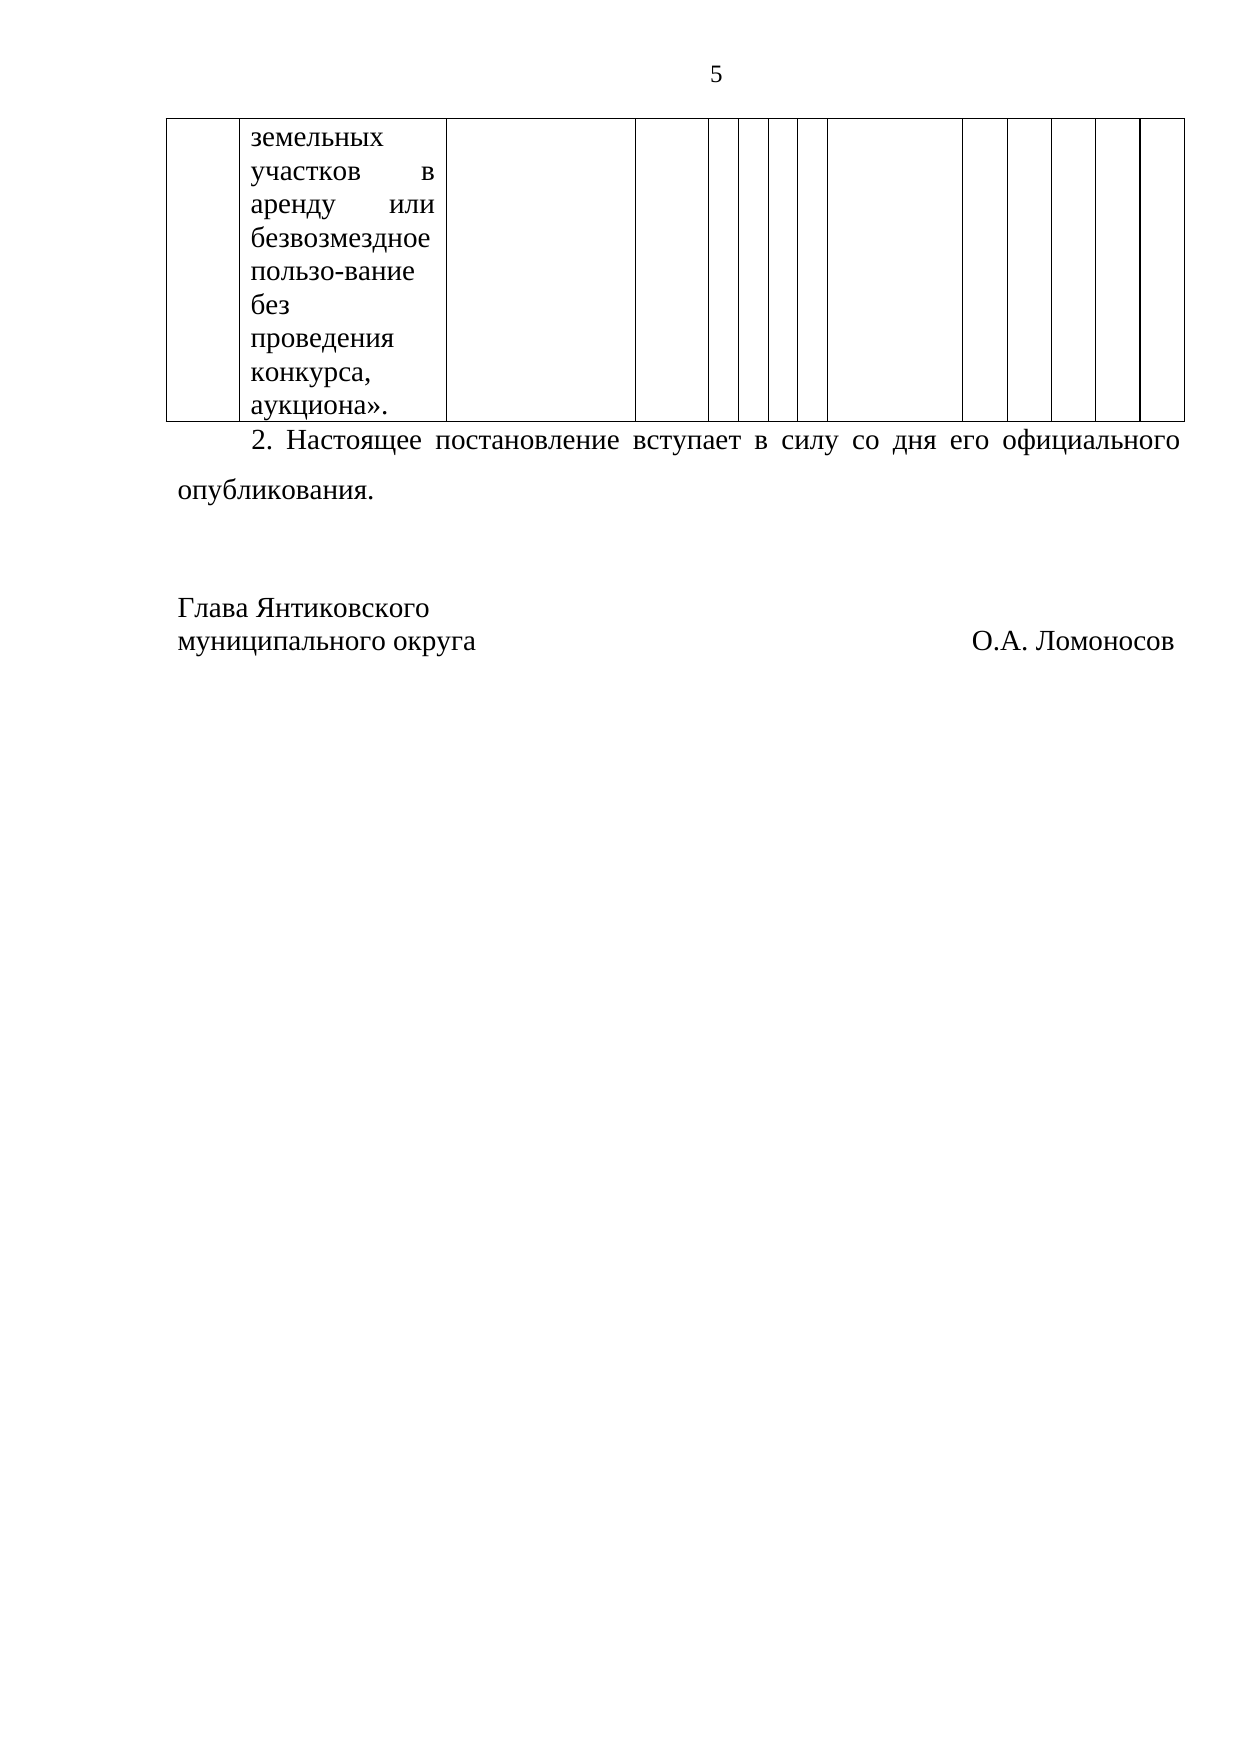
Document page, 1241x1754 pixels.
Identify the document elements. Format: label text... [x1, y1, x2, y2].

table_cell 0 [1141, 119, 1184, 421]
table_cell х [769, 119, 797, 421]
table_cell 0 [1096, 119, 1139, 421]
text Глава Янтиковского [177, 590, 1181, 623]
table_cell х [739, 119, 768, 421]
table_cell х [709, 119, 738, 421]
text 2. Настоящее постановление вступает в силу со дня его официального опубликования. [177, 422, 1181, 506]
table_cell х [798, 119, 827, 421]
table_cell 0 [1008, 119, 1051, 421]
text муниципального округа О.А. Ломоносов [177, 623, 1181, 657]
table_cell 0 [963, 119, 1007, 421]
table_cell 0 [1052, 119, 1095, 421]
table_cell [828, 119, 962, 421]
